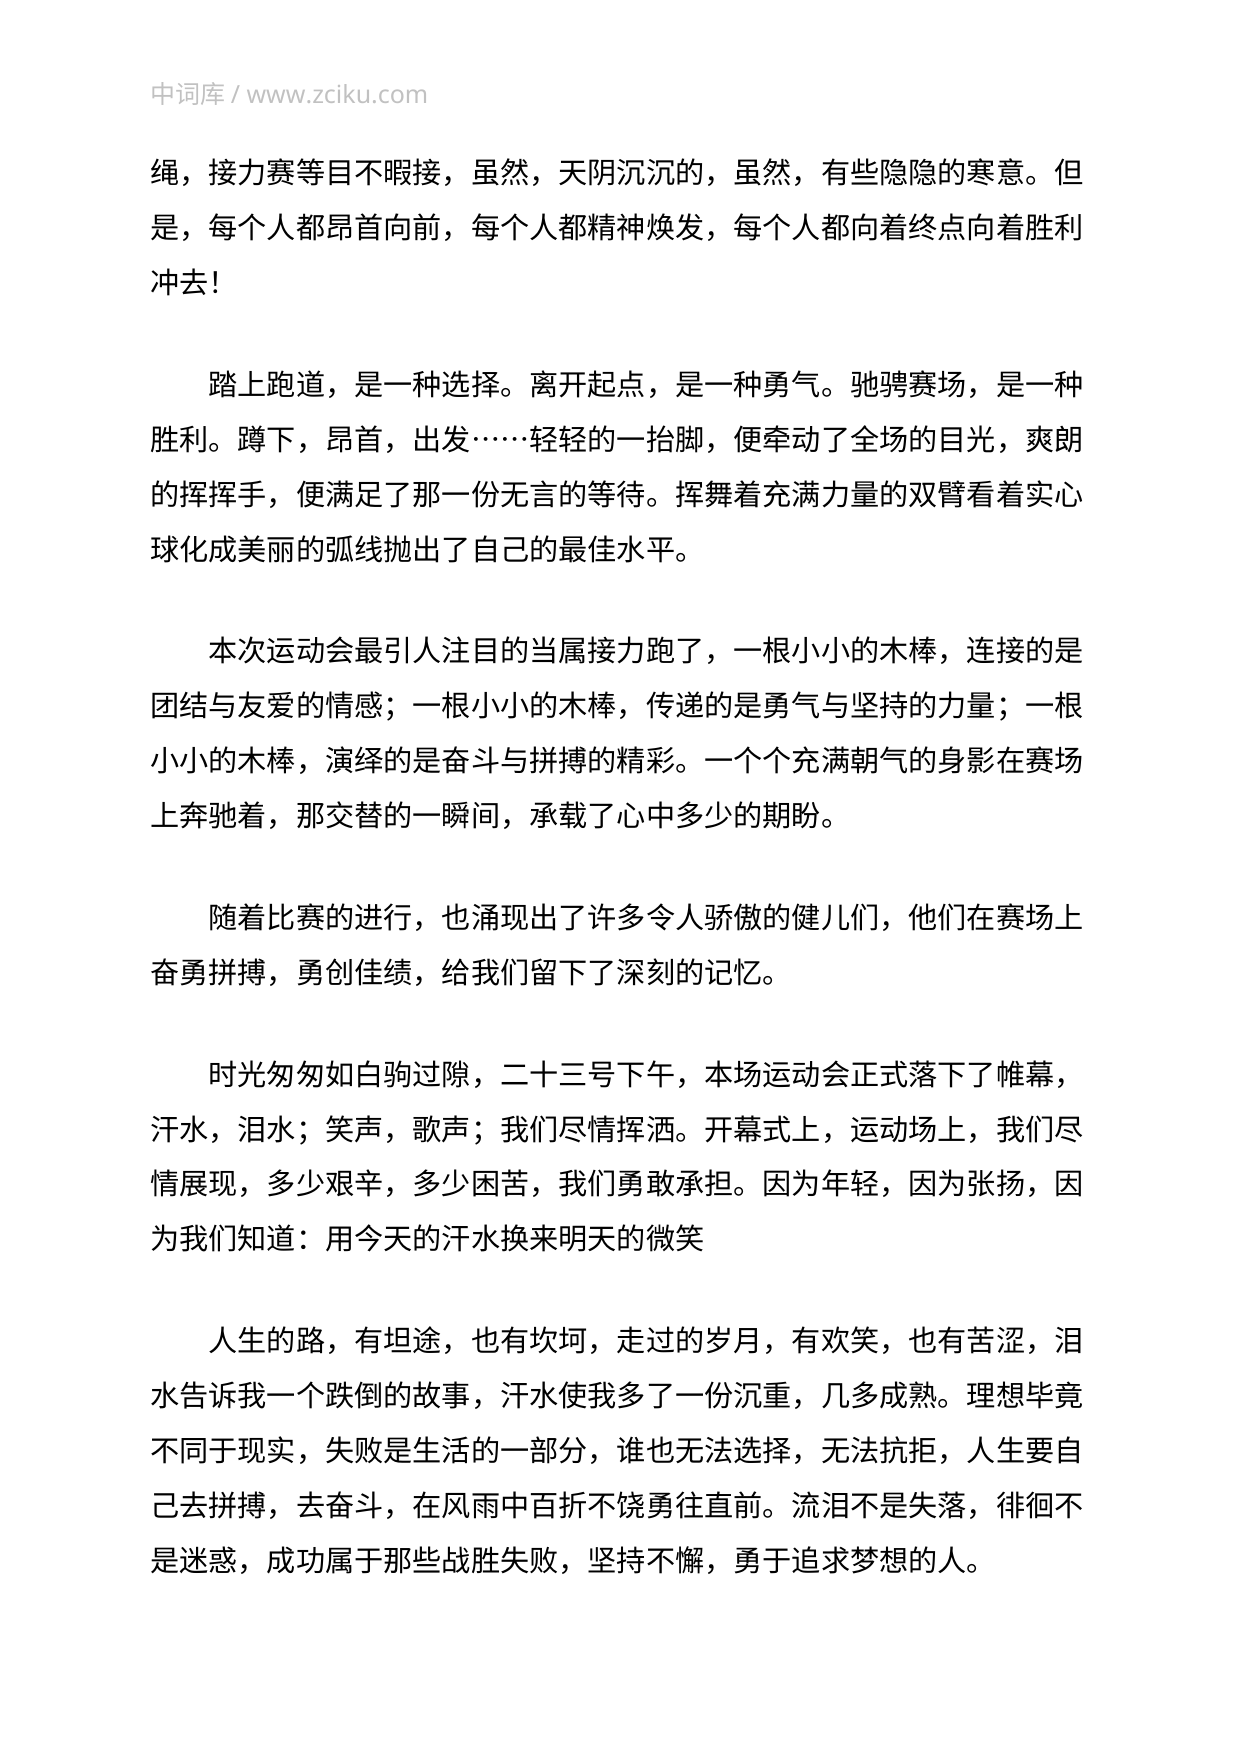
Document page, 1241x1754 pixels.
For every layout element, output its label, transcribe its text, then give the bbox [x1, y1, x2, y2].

text 踏上跑道，是一种选择。离开起点，是一种勇气。驰骋赛场，是一种胜利。蹲下，昂首，出发……轻轻的一抬脚，便牵动了全场的目光，爽朗的挥挥手，便满足了那一份无言的等待。挥舞着充满力量的双臂看着实心球化成美丽的弧线抛出了自己的最佳水平。 [150, 362, 1090, 568]
text 人生的路，有坦途，也有坎坷，走过的岁月，有欢笑，也有苦涩，泪水告诉我一个跌倒的故事，汗水使我多了一份沉重，几多成熟。理想毕竟不同于现实，失败是生活的一部分，谁也无法选择，无法抗拒，人生要自己去拼搏，去奋斗，在风雨中百折不饶勇往直前。流泪不是失落，徘徊不是迷惑，成功属于那些战胜失败，坚持不懈，勇于追求梦想的人。 [150, 1318, 1090, 1579]
text 本次运动会最引人注目的当属接力跑了，一根小小的木棒，连接的是团结与友爱的情感；一根小小的木棒，传递的是勇气与坚持的力量；一根小小的木棒，演绎的是奋斗与拼搏的精彩。一个个充满朝气的身影在赛场上奔驰着，那交替的一瞬间，承载了心中多少的期盼。 [150, 628, 1090, 835]
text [150, 150, 1090, 302]
text 时光匆匆如白驹过隙，二十三号下午，本场运动会正式落下了帷幕，汗水，泪水；笑声，歌声；我们尽情挥洒。开幕式上，运动场上，我们尽情展现，多少艰辛，多少困苦，我们勇敢承担。因为年轻，因为张扬，因为我们知道：用今天的汗水换来明天的微笑 [150, 1051, 1090, 1258]
text 随着比赛的进行，也涌现出了许多令人骄傲的健儿们，他们在赛场上奋勇拼搏，勇创佳绩，给我们留下了深刻的记忆。 [150, 894, 1090, 992]
